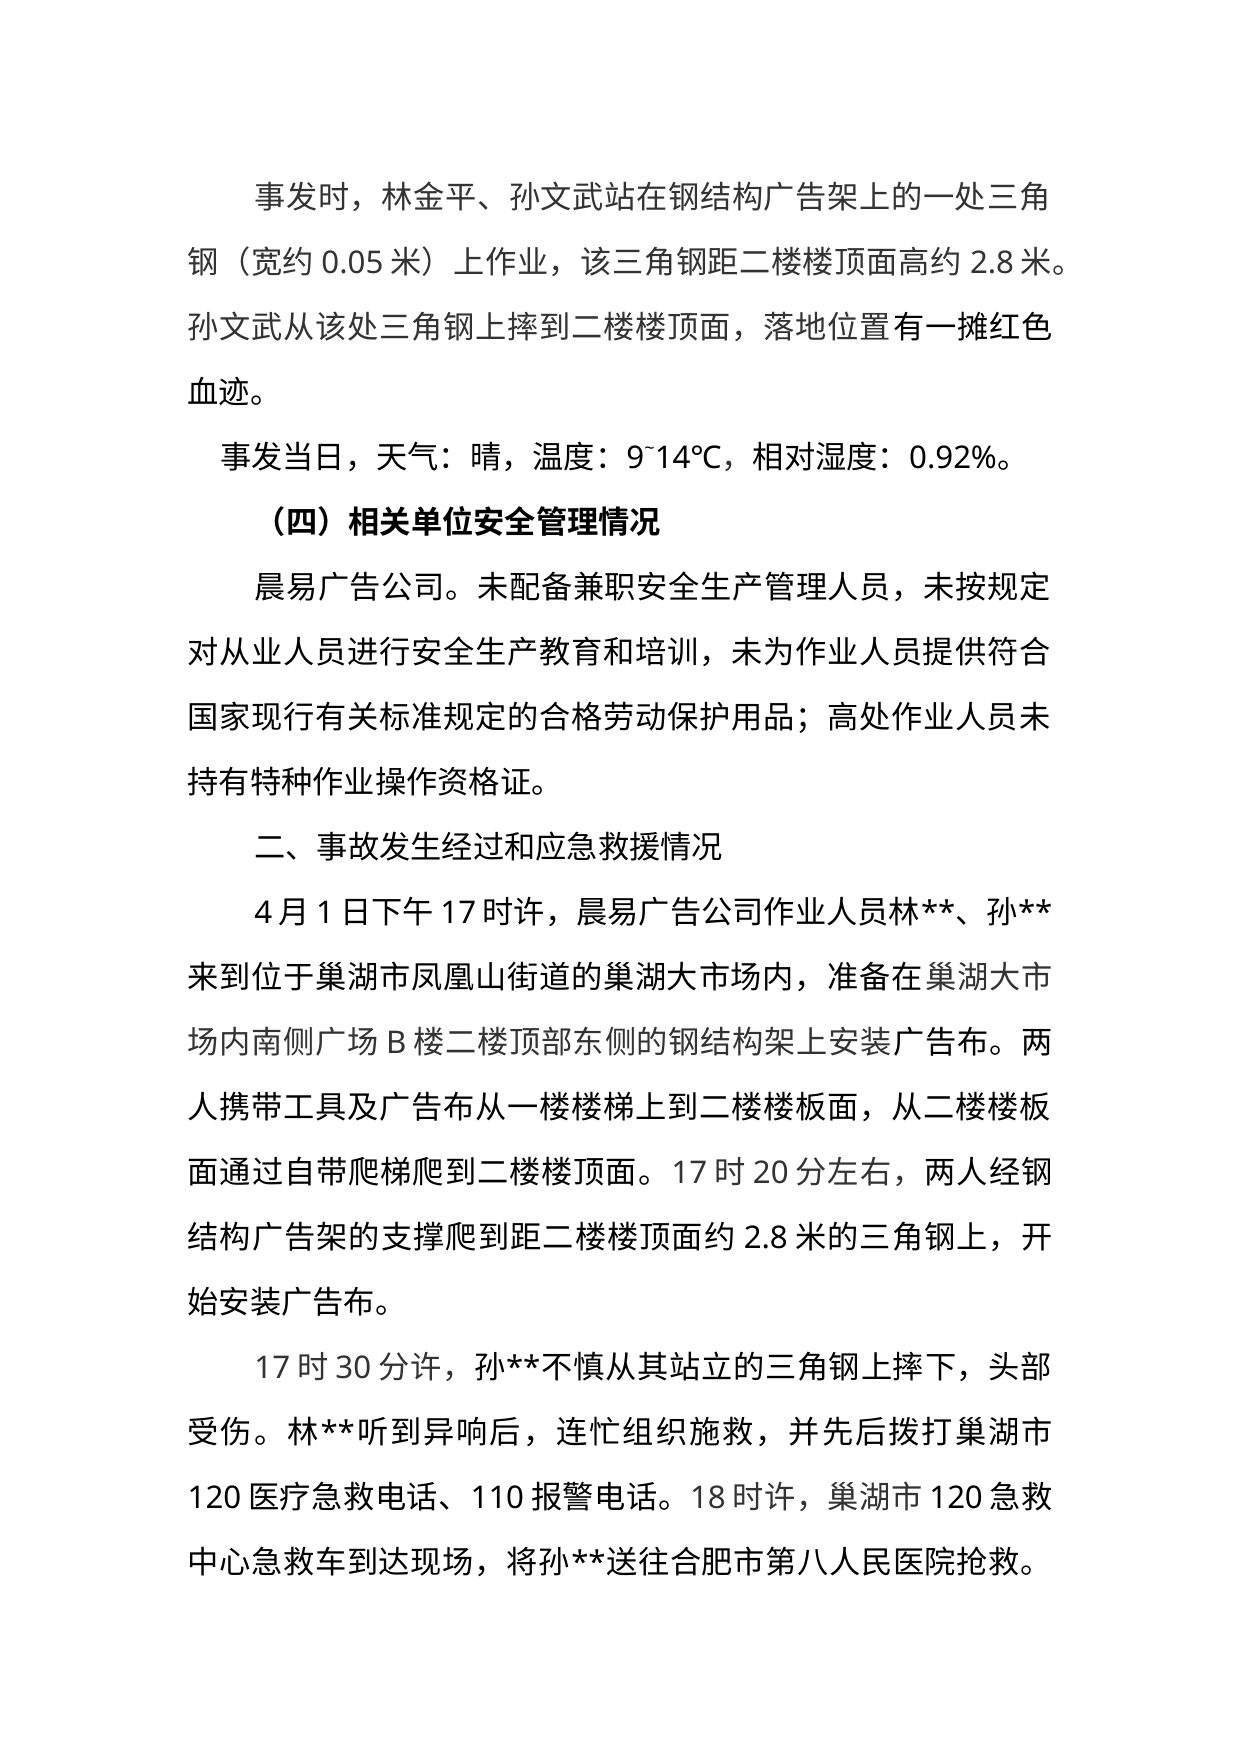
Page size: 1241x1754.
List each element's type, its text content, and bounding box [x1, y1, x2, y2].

text 事发当日，天气：晴，温度：9~14℃，相对湿度：0.92%。 [187, 422, 1053, 487]
text （四）相关单位安全管理情况 [187, 487, 1053, 552]
text 事发时，林金平、孙文武站在钢结构广告架上的一处三角钢（宽约0.05米）上作业，该三角钢距二楼楼顶面高约2.8米。孙文武从该处三角钢上摔到二楼楼顶面，落地位置有一摊红色血迹。 [187, 162, 1053, 422]
text 4月1日下午17时许，晨易广告公司作业人员林**、孙**来到位于巢湖市凤凰山街道的巢湖大市场内，准备在巢湖大市场内南侧广场B楼二楼顶部东侧的钢结构架上安装广告布。两人携带工具及广告布从一楼楼梯上到二楼楼板面，从二楼楼板面通过自带爬梯爬到二楼楼顶面。17时20分左右，两人经钢结构广告架的支撑爬到距二楼楼顶面约2.8米的三角钢上，开始安装广告布。 [187, 877, 1053, 1332]
text 二、事故发生经过和应急救援情况 [187, 812, 1053, 877]
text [187, 1332, 1053, 1592]
text 晨易广告公司。未配备兼职安全生产管理人员，未按规定对从业人员进行安全生产教育和培训，未为作业人员提供符合国家现行有关标准规定的合格劳动保护用品；高处作业人员未持有特种作业操作资格证。 [187, 552, 1053, 812]
